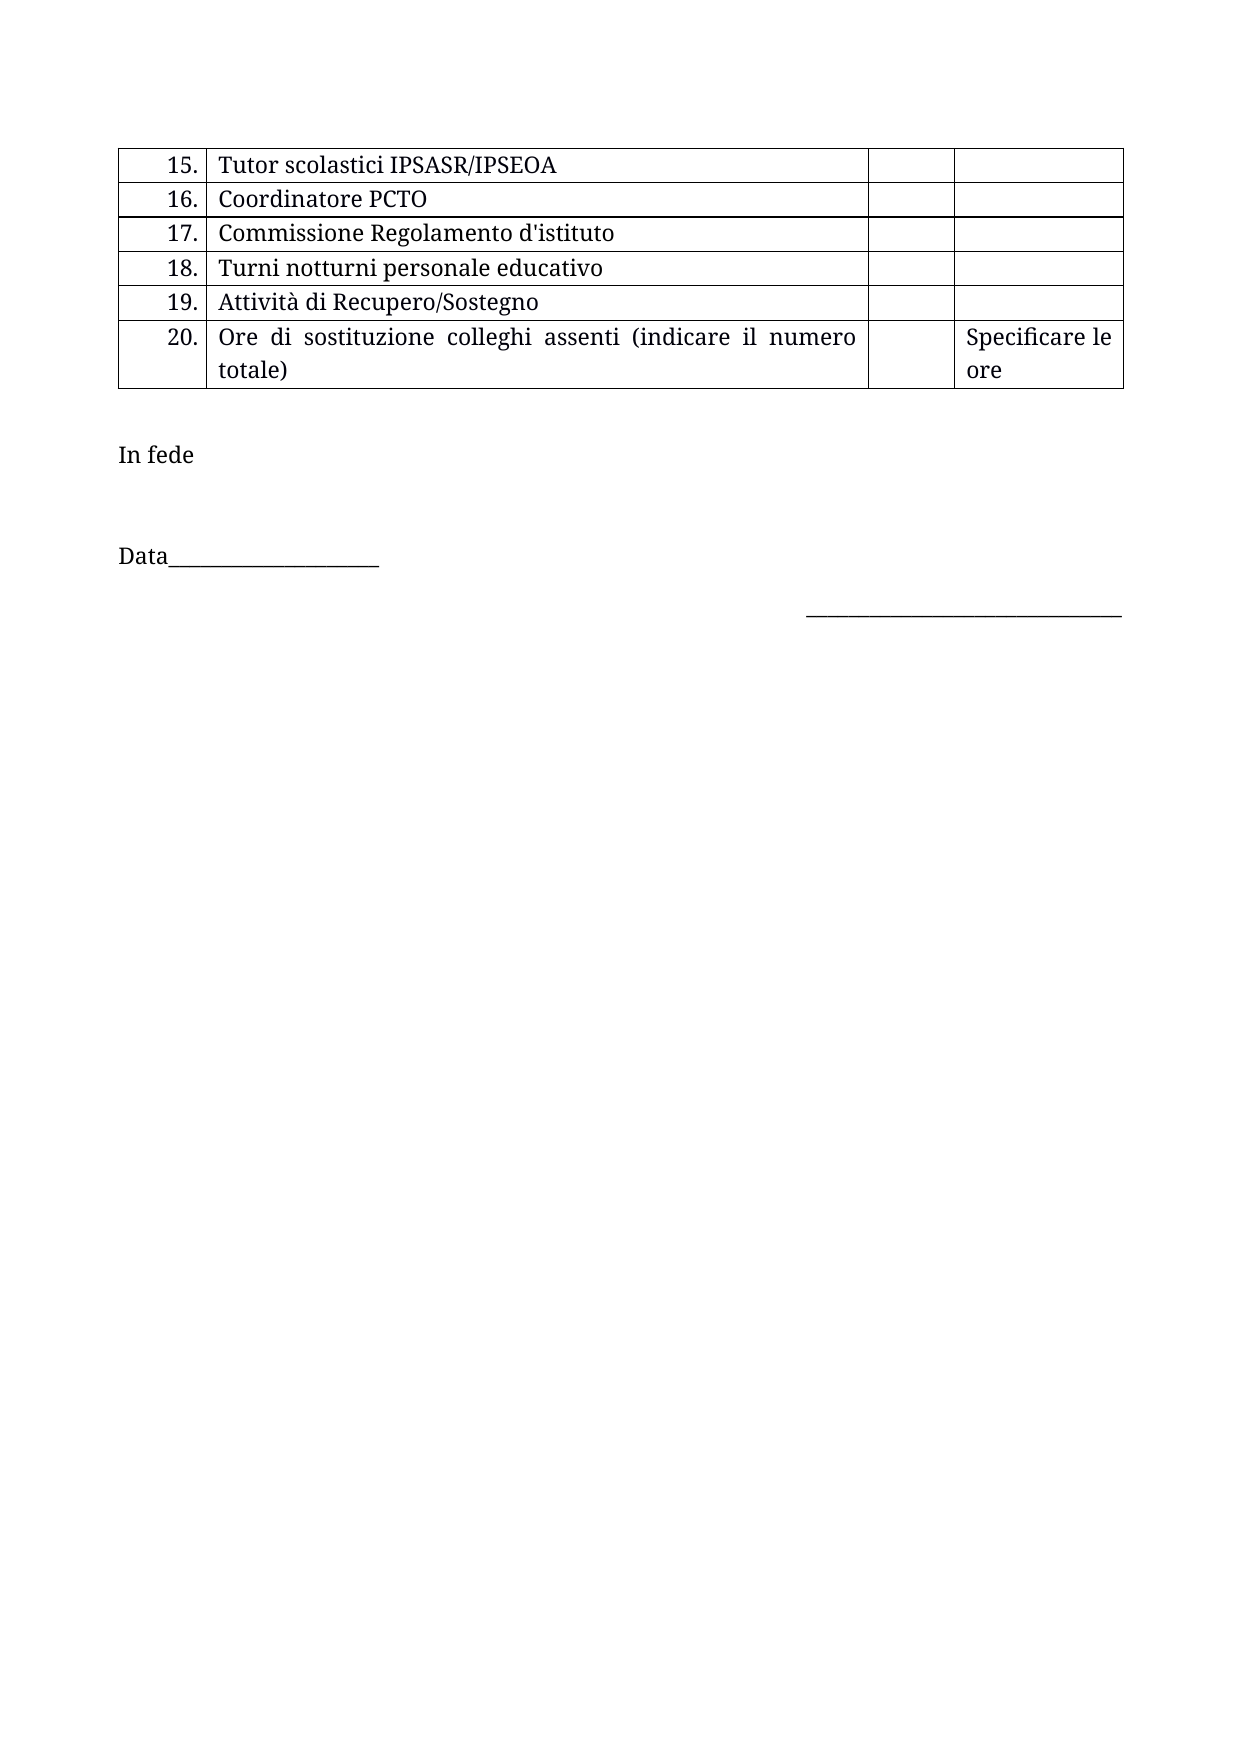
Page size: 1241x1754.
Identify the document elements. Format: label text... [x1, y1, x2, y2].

table_cell [119, 149, 206, 182]
table_cell [869, 149, 954, 182]
table_cell Tutor scolastici IPSASR/IPSEOA [207, 149, 868, 182]
table_cell [869, 218, 954, 251]
table_cell [119, 218, 206, 251]
table_cell [869, 286, 954, 319]
table_cell [119, 252, 206, 285]
table_cell [955, 218, 1123, 251]
table_cell [869, 183, 954, 216]
table_cell [955, 252, 1123, 285]
table_cell Specificare le ore [955, 321, 1123, 388]
table_cell [869, 321, 954, 388]
table_cell Attività di Recupero/Sostegno [207, 286, 868, 319]
text Data____________________ [118, 540, 1122, 571]
table_cell Commissione Regolamento d'istituto [207, 218, 868, 251]
table_cell [955, 149, 1123, 182]
table_cell Ore di sostituzione colleghi assenti (indicare il numero totale) [207, 321, 868, 388]
table_cell [955, 183, 1123, 216]
table_cell [955, 286, 1123, 319]
table_cell Turni notturni personale educativo [207, 252, 868, 285]
table_cell [119, 183, 206, 216]
text In fede [118, 439, 1122, 470]
table_cell [119, 286, 206, 319]
table_cell [119, 321, 206, 388]
table_cell [869, 252, 954, 285]
table_cell Coordinatore PCTO [207, 183, 868, 216]
text ______________________________ [118, 590, 1122, 622]
